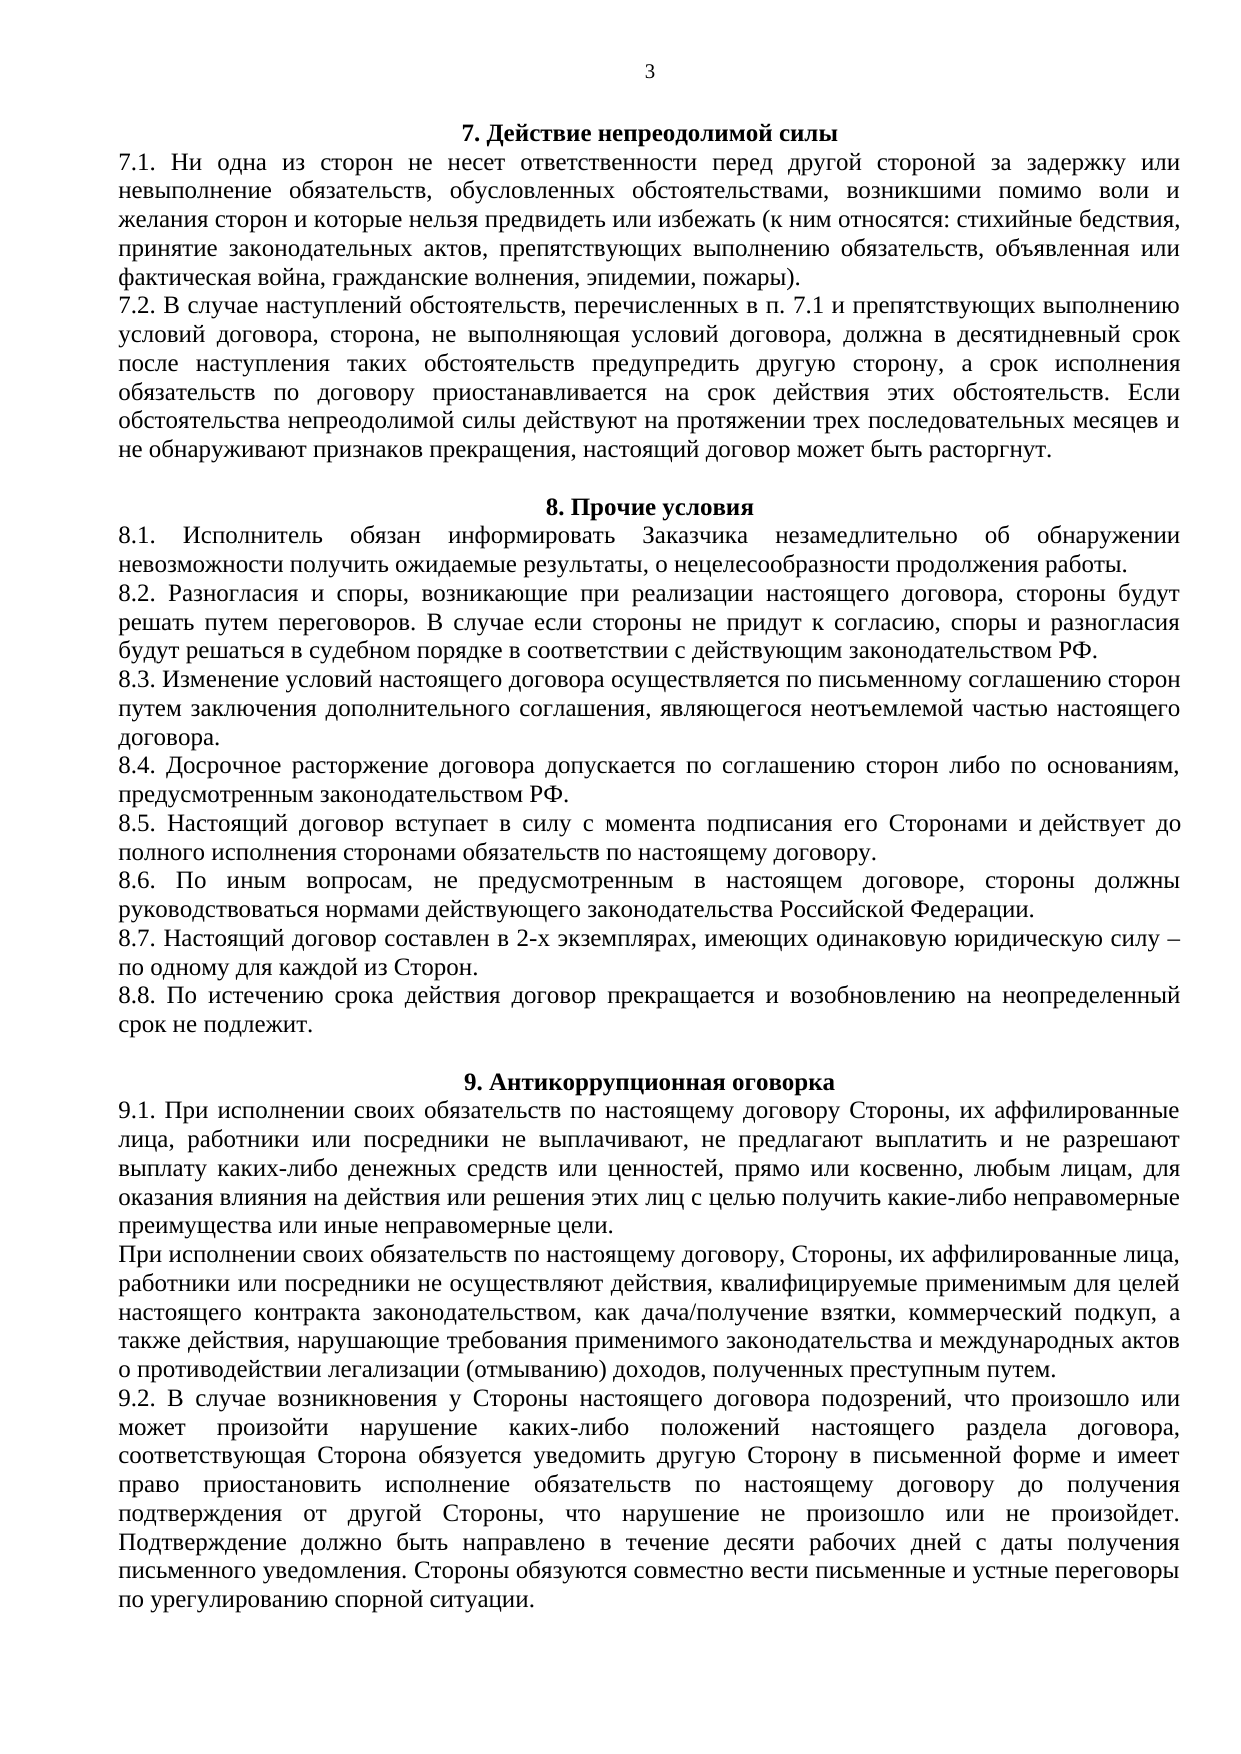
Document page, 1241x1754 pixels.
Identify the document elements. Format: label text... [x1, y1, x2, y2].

text 7.1. Ни одна из сторон не несет ответственности перед другой стороной за задержку или невыполнение обязательств, обусловленных обстоятельствами, возникшими помимо воли и желания сторон и которые нельзя предвидеть или избежать (к ним относятся: стихийные бедствия, принятие законодательных актов, препятствующих выполнению обязательств, объявленная или фактическая война, гражданские волнения, эпидемии, пожары). [118, 147, 1181, 291]
text 8.7. Настоящий договор составлен в 2-х экземплярах, имеющих одинаковую юридическую силу – по одному для каждой из Сторон. [118, 923, 1181, 981]
text 9. Антикоррупционная оговорка [118, 1067, 1181, 1096]
text 8.1. Исполнитель обязан информировать Заказчика незамедлительно об обнаружении невозможности получить ожидаемые результаты, о нецелесообразности продолжения работы. [118, 521, 1181, 578]
text 9.1. При исполнении своих обязательств по настоящему договору Стороны, их аффилированные лица, работники или посредники не выплачивают, не предлагают выплатить и не разрешают выплату каких-либо денежных средств или ценностей, прямо или косвенно, любым лицам, для оказания влияния на действия или решения этих лиц с целью получить какие-либо неправомерные преимущества или иные неправомерные цели. [118, 1096, 1181, 1239]
text 9.2. В случае возникновения у Стороны настоящего договора подозрений, что произошло или может произойти нарушение каких-либо положений настоящего раздела договора, соответствующая Сторона обязуется уведомить другую Сторону в письменной форме и имеет право приостановить исполнение обязательств по настоящему договору до получения подтверждения от другой Стороны, что нарушение не произошло или не произойдет. Подтверждение должно быть направлено в течение десяти рабочих дней с даты получения письменного уведомления. Стороны обязуются совместно вести письменные и устные переговоры по урегулированию спорной ситуации. [118, 1383, 1181, 1613]
text 8.4. Досрочное расторжение договора допускается по соглашению сторон либо по основаниям, предусмотренным законодательством РФ. [118, 751, 1181, 808]
text 8.2. Разногласия и споры, возникающие при реализации настоящего договора, стороны будут решать путем переговоров. В случае если стороны не придут к согласию, споры и разногласия будут решаться в судебном порядке в соответствии с действующим законодательством РФ. [118, 578, 1181, 664]
text 8.8. По истечению срока действия договор прекращается и возобновлению на неопределенный срок не подлежит. [118, 981, 1181, 1038]
text При исполнении своих обязательств по настоящему договору, Стороны, их аффилированные лица, работники или посредники не осуществляют действия, квалифицируемые применимым для целей настоящего контракта законодательством, как дача/получение взятки, коммерческий подкуп, а также действия, нарушающие требования применимого законодательства и международных актов о противодействии легализации (отмыванию) доходов, полученных преступным путем. [118, 1239, 1181, 1383]
text 7. Действие непреодолимой силы [118, 118, 1181, 147]
text 8. Прочие условия [118, 492, 1181, 521]
text 8.5. Настоящий договор вступает в силу с момента подписания его Сторонами и действует до полного исполнения сторонами обязательств по настоящему договору. [118, 808, 1181, 866]
text 7.2. В случае наступлений обстоятельств, перечисленных в п. 7.1 и препятствующих выполнению условий договора, сторона, не выполняющая условий договора, должна в десятидневный срок после наступления таких обстоятельств предупредить другую сторону, а срок исполнения обязательств по договору приостанавливается на срок действия этих обстоятельств. Если обстоятельства непреодолимой силы действуют на протяжении трех последовательных месяцев и не обнаруживают признаков прекращения, настоящий договор может быть расторгнут. [118, 291, 1181, 463]
text 8.3. Изменение условий настоящего договора осуществляется по письменному соглашению сторон путем заключения дополнительного соглашения, являющегося неотъемлемой частью настоящего договора. [118, 664, 1181, 751]
text 8.6. По иным вопросам, не предусмотренным в настоящем договоре, стороны должны руководствоваться нормами действующего законодательства Российской Федерации. [118, 866, 1181, 923]
